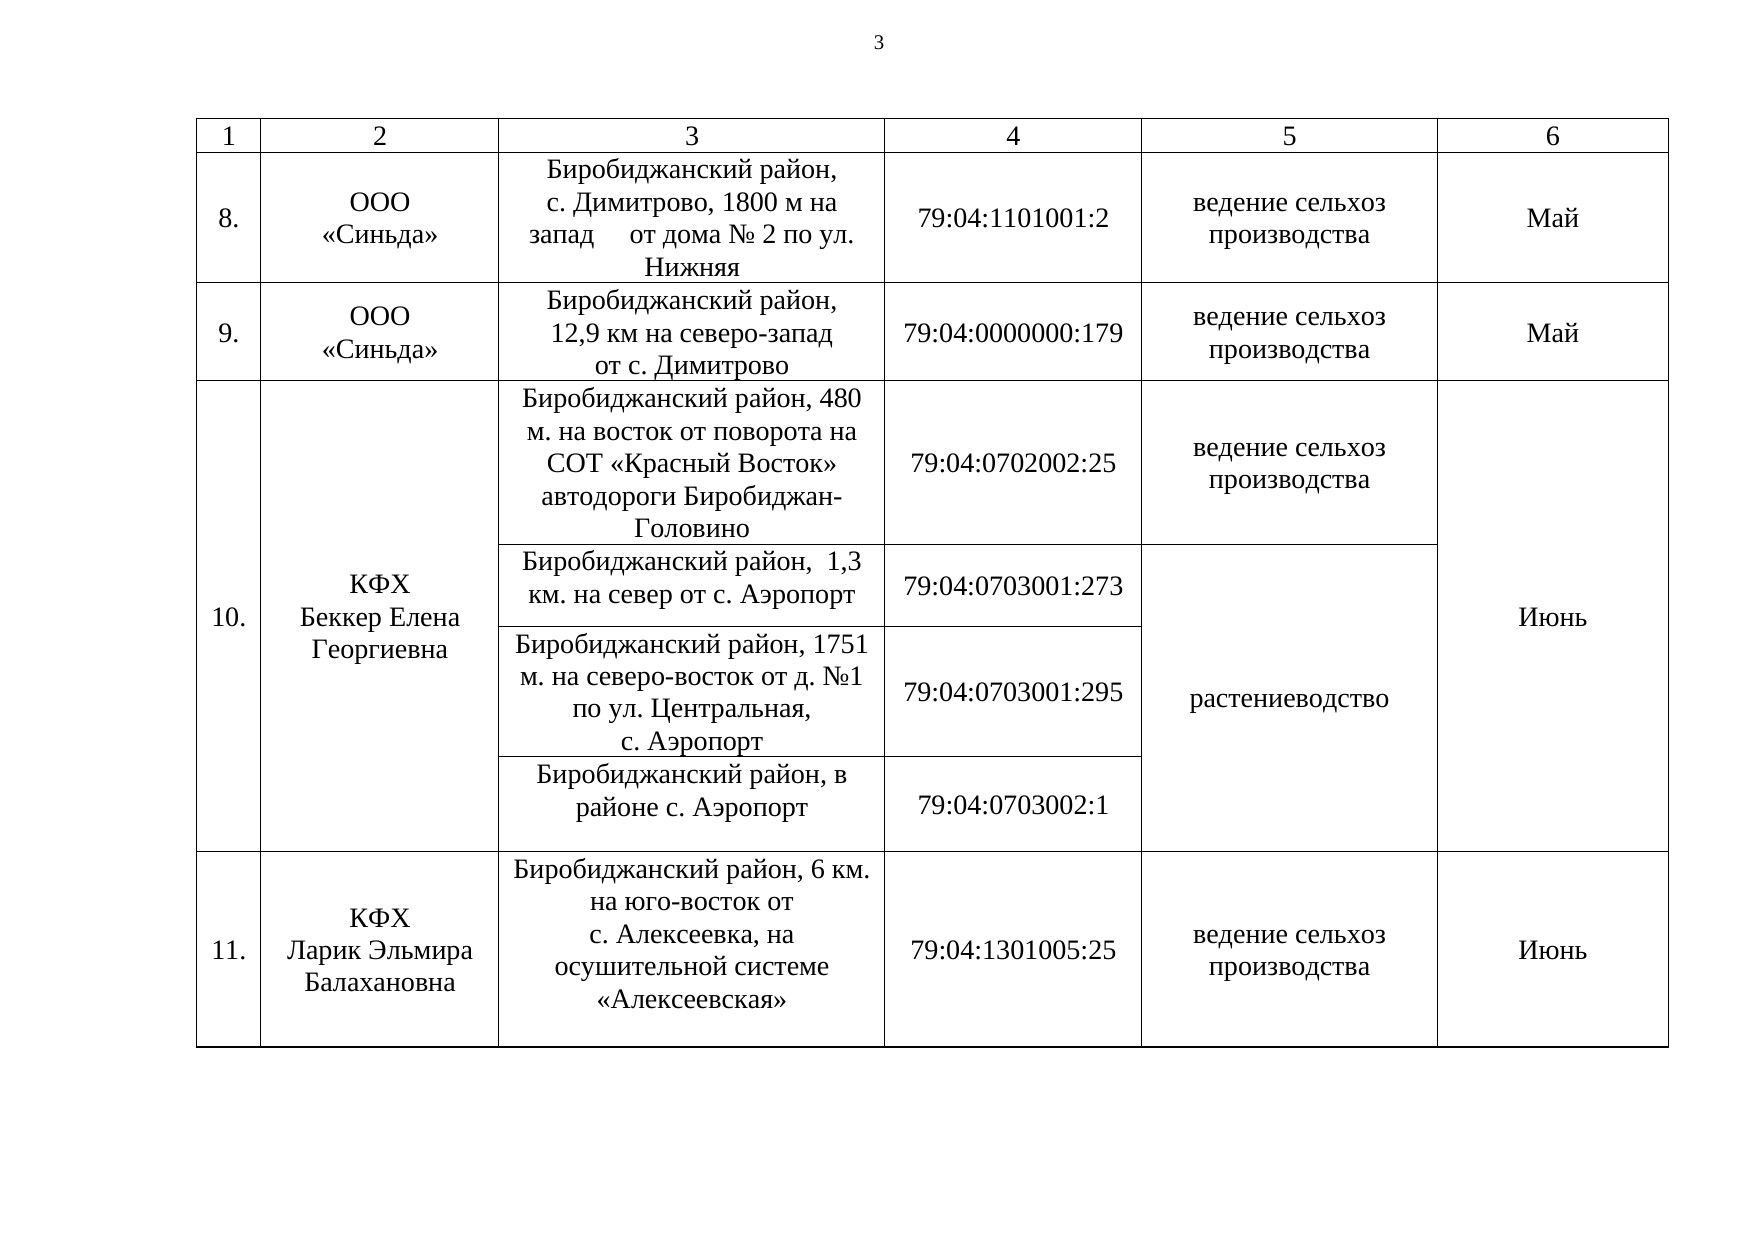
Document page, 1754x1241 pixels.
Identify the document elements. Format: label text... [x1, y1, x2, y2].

table_cell 10. [197, 381, 260, 851]
table_cell Биробиджанский район, 12,9 км на северо-запад от с. Димитрово [499, 283, 884, 380]
table_cell КФХ Беккер Елена Георгиевна [261, 381, 498, 851]
table_cell Биробиджанский район, в районе с. Аэропорт [499, 757, 884, 851]
table_cell ООО «Синьда» [261, 153, 498, 282]
table_cell ведение сельхоз производства [1142, 283, 1437, 380]
table_cell Биробиджанский район, 1,3 км. на север от с. Аэропорт [499, 545, 884, 626]
table_cell Май [1438, 283, 1668, 380]
table_cell Биробиджанский район, 1751 м. на северо-восток от д. №1 по ул. Центральная, с. Аэропорт [499, 627, 884, 756]
table_cell 11. [197, 852, 260, 1046]
table_cell 79:04:1301005:25 [885, 852, 1141, 1046]
table_cell Июнь [1438, 852, 1668, 1046]
table_cell 79:04:0703002:1 [885, 757, 1141, 851]
table_cell ООО «Синьда» [261, 283, 498, 380]
table_cell Биробиджанский район, 480 м. на восток от поворота на СОТ «Красный Восток» автодороги Биробиджан-Головино [499, 381, 884, 543]
table_cell 79:04:0000000:179 [885, 283, 1141, 380]
table_cell Биробиджанский район, с. Димитрово, 1800 м на запад от дома № 2 по ул. Нижняя [499, 153, 884, 282]
table_cell 4 [885, 119, 1141, 152]
table_cell растениеводство [1142, 545, 1437, 851]
table_cell 79:04:0702002:25 [885, 381, 1141, 543]
table_cell ведение сельхоз производства [1142, 381, 1437, 543]
table_cell 6 [1438, 119, 1668, 152]
table_cell ведение сельхоз производства [1142, 153, 1437, 282]
table_cell 2 [261, 119, 498, 152]
table_cell 8. [197, 153, 260, 282]
table_cell 3 [499, 119, 884, 152]
table_cell КФХ Ларик Эльмира Балахановна [261, 852, 498, 1046]
table_cell 79:04:0703001:273 [885, 545, 1141, 626]
table_cell Май [1438, 153, 1668, 282]
table_cell Июнь [1438, 381, 1668, 851]
table_cell 5 [1142, 119, 1437, 152]
table_cell 79:04:0703001:295 [885, 627, 1141, 756]
table_cell 79:04:1101001:2 [885, 153, 1141, 282]
table_cell 9. [197, 283, 260, 380]
table_cell 1 [197, 119, 260, 152]
table_cell Биробиджанский район, 6 км. на юго-восток от с. Алексеевка, на осушительной системе «Алексеевская» [499, 852, 884, 1046]
table_cell ведение сельхоз производства [1142, 852, 1437, 1046]
